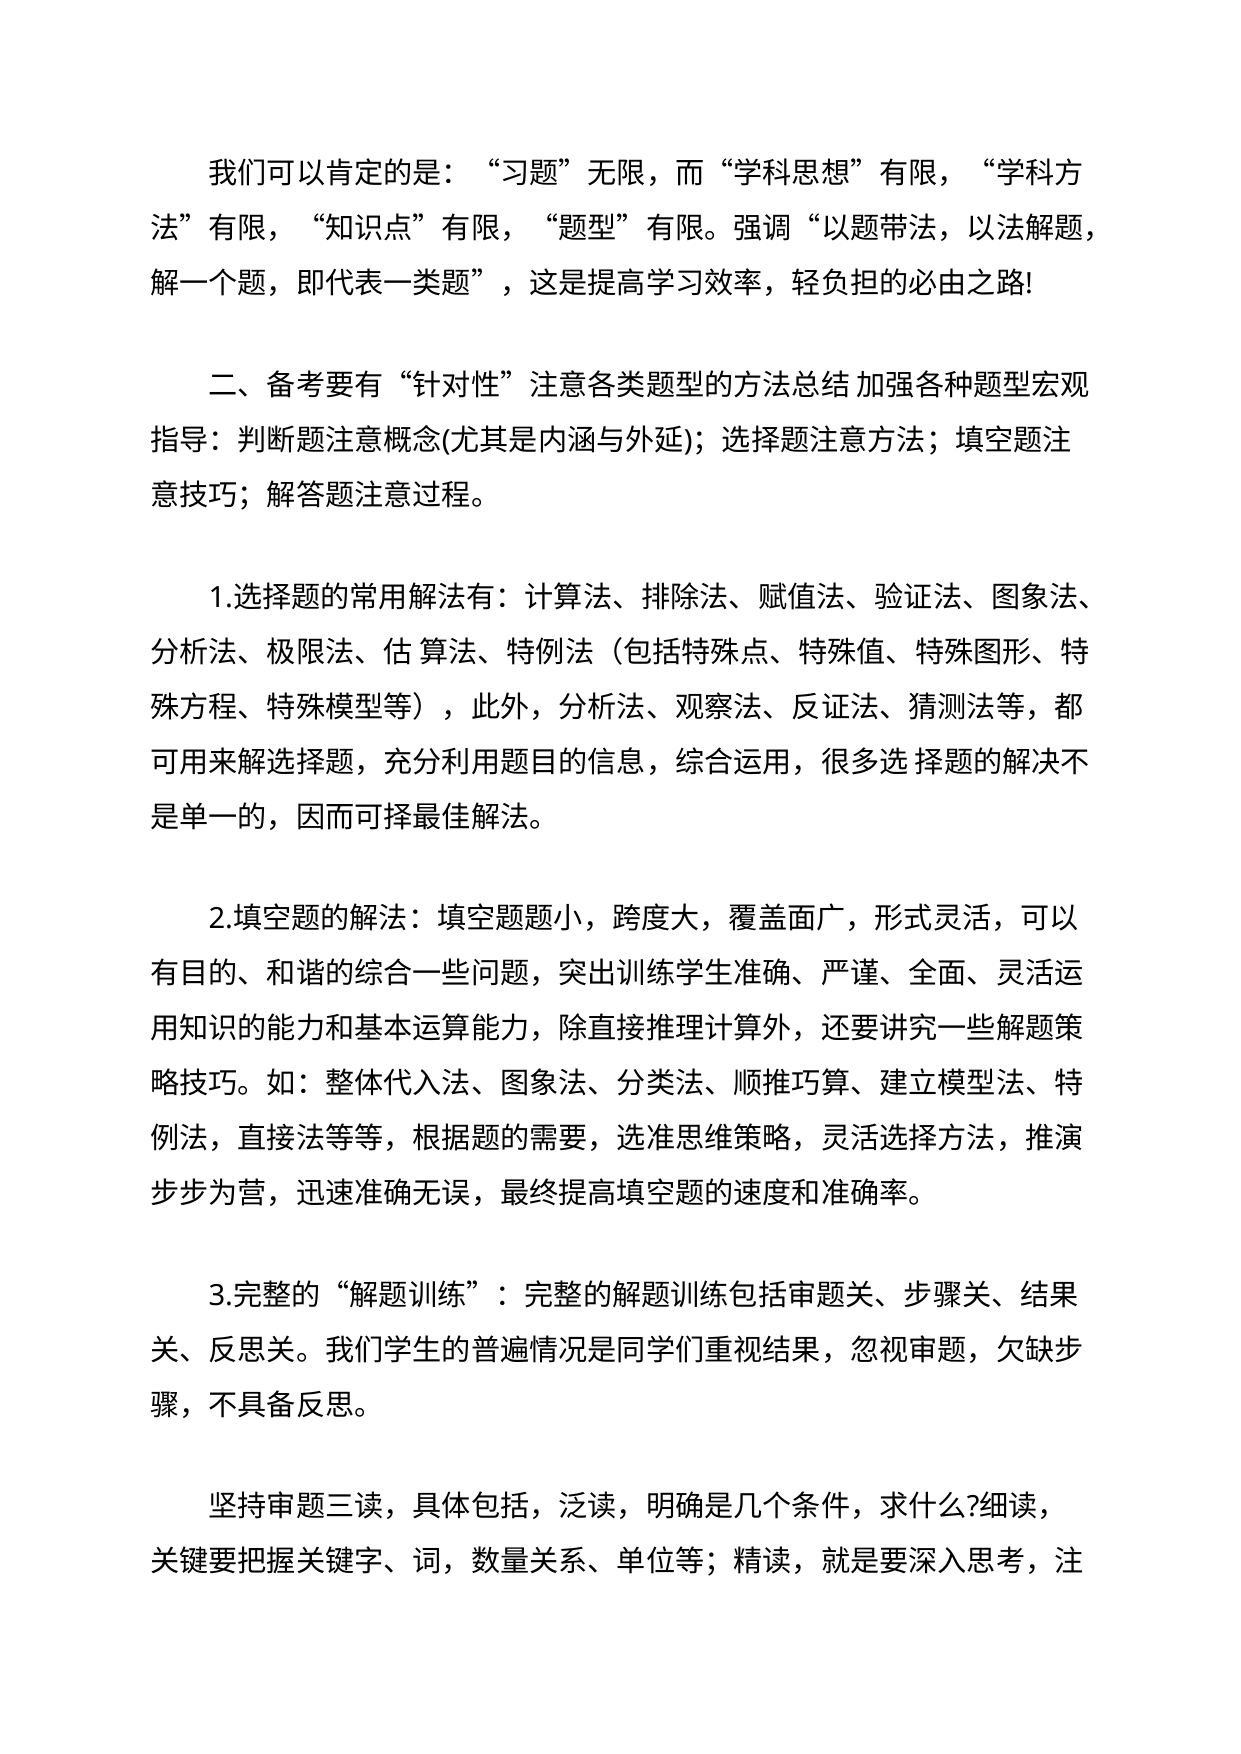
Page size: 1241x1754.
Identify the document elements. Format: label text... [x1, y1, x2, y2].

text 我们可以肯定的是：“习题”无限，而“学科思想”有限，“学科方法”有限，“知识点”有限，“题型”有限。强调“以题带法，以法解题，解一个题，即代表一类题”，这是提高学习效率，轻负担的必由之路! [150, 150, 1090, 302]
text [150, 1483, 1090, 1580]
text 1.选择题的常用解法有：计算法、排除法、赋值法、验证法、图象法、分析法、极限法、估 算法、特例法（包括特殊点、特殊值、特殊图形、特殊方程、特殊模型等），此外，分析法、观察法、反证法、猜测法等，都可用来解选择题，充分利用题目的信息，综合运用，很多选 择题的解决不是单一的，因而可择最佳解法。 [150, 573, 1090, 835]
text 3.完整的“解题训练”：完整的解题训练包括审题关、步骤关、结果关、反思关。我们学生的普遍情况是同学们重视结果，忽视审题，欠缺步骤，不具备反思。 [150, 1271, 1090, 1423]
text 2.填空题的解法：填空题题小，跨度大，覆盖面广，形式灵活，可以有目的、和谐的综合一些问题，突出训练学生准确、严谨、全面、灵活运用知识的能力和基本运算能力，除直接推理计算外，还要讲究一些解题策略技巧。如：整体代入法、图象法、分类法、顺推巧算、建立模型法、特例法，直接法等等，根据题的需要，选准思维策略，灵活选择方法，推演步步为营，迅速准确无误，最终提高填空题的速度和准确率。 [150, 895, 1090, 1212]
text 二、备考要有“针对性”注意各类题型的方法总结 加强各种题型宏观指导：判断题注意概念(尤其是内涵与外延)；选择题注意方法；填空题注意技巧；解答题注意过程。 [150, 362, 1090, 514]
